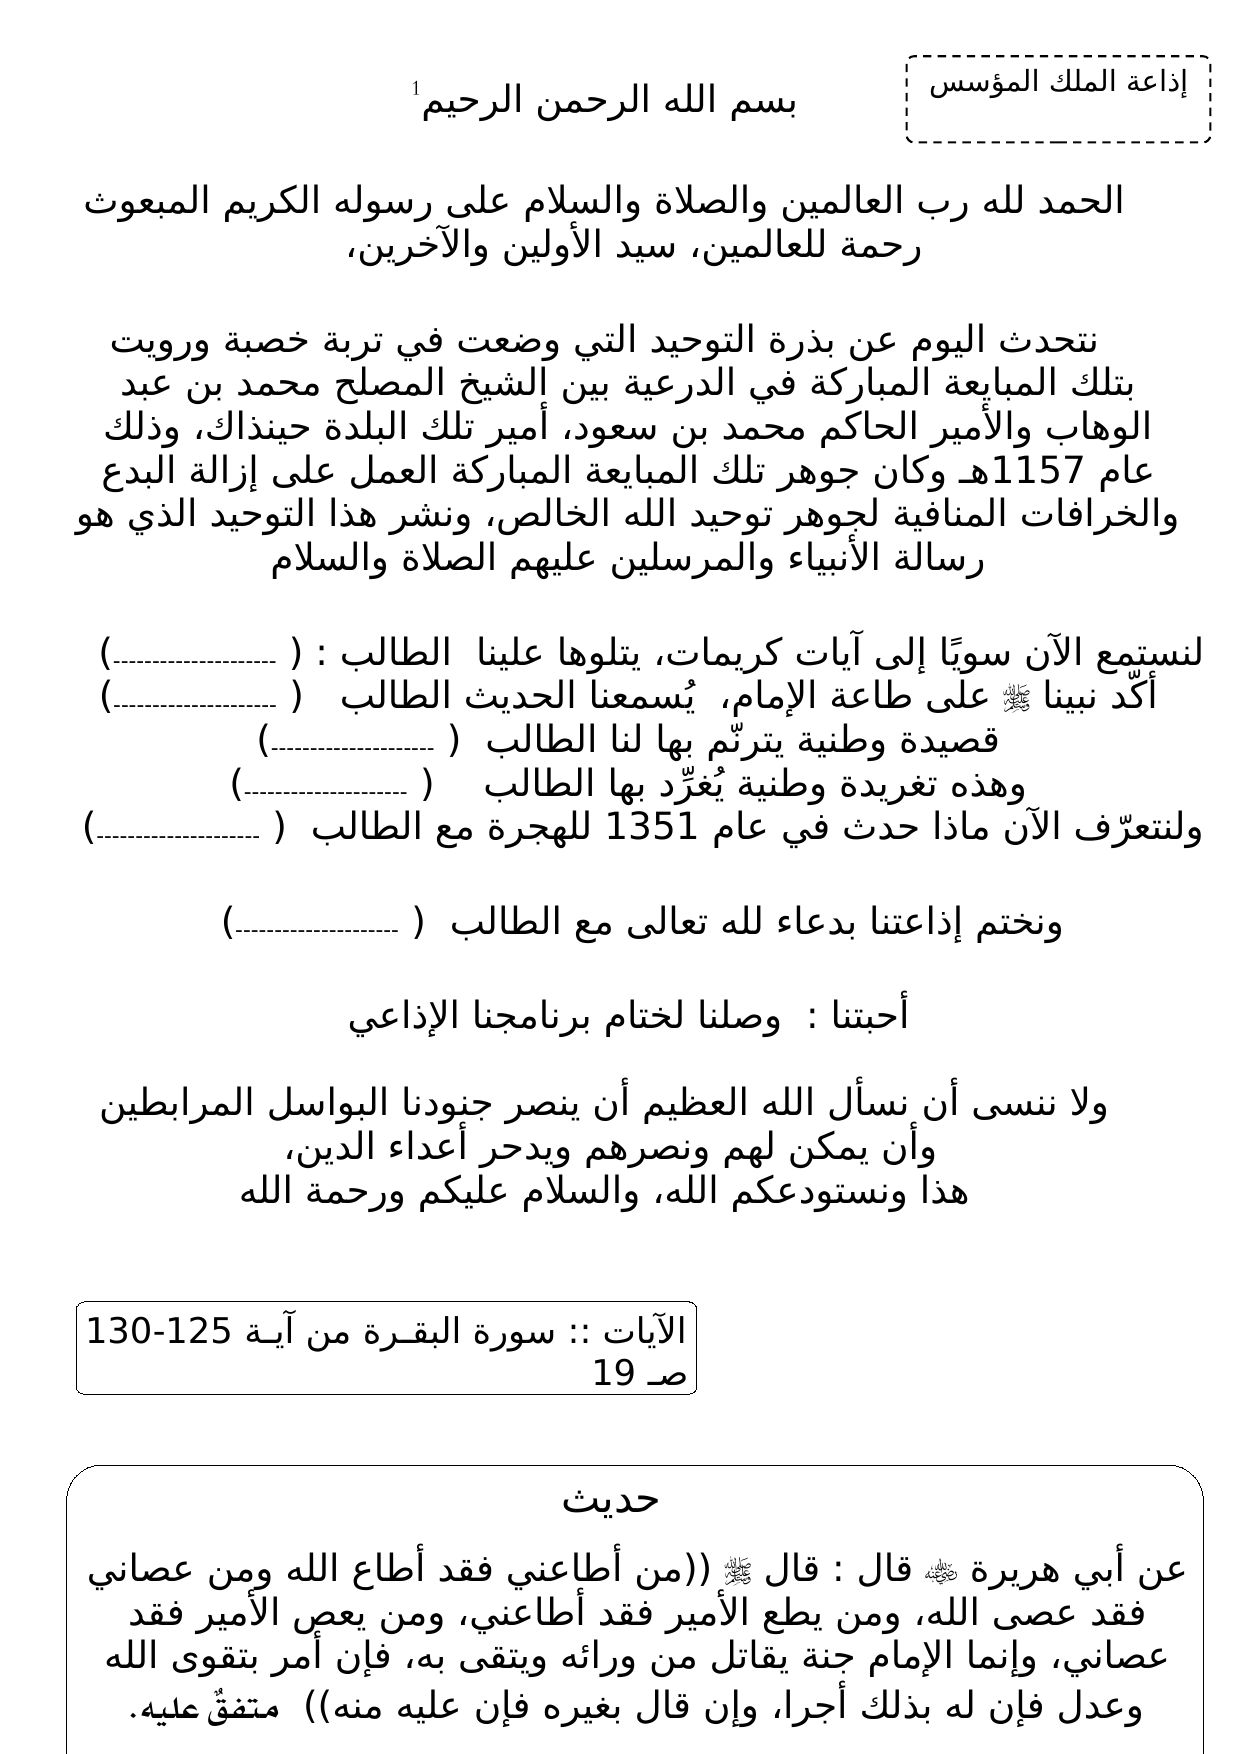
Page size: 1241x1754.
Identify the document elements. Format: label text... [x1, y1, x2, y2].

text ولا ننسى أن نسأل الله العظيم أن ينصر جنودنا البواسل المرابطين [75, 1081, 1181, 1124]
text نتحدث اليوم عن بذرة التوحيد التي وضعت في تربة خصبة ورويت بتلك المبايعة المباركة في الدرعية بين الشيخ المصلح محمد بن عبد الوهاب والأمير الحاكم محمد بن سعود، أمير تلك البلدة حينذاك، وذلك عام 1157هـ وكان جوهر تلك المبايعة المباركة العمل على إزالة البدع والخرافات المنافية لجوهر توحيد الله الخالص، ونشر هذا التوحيد الذي هو رسالة الأنبياء والمرسلين عليهم الصلاة والسلام [75, 317, 1181, 579]
text أكّد نبينا على طاعة الإمام، يُسمعنا الحديث الطالب ( ---------------------) [75, 674, 1212, 717]
text ونختم إذاعتنا بدعاء لله تعالى مع الطالب ( ---------------------) [75, 899, 1240, 943]
text أحبتنا : وصلنا لختام برنامجنا الإذاعي [75, 994, 1182, 1038]
text بسم الله الرحمن الرحيم [75, 75, 906, 131]
text وأن يمكن لهم ونصرهم ويدحر أعداء الدين، [75, 1124, 1181, 1168]
text قصيدة وطنية يترنّم بها لنا الطالب ( ---------------------) [75, 717, 1212, 761]
text لنستمع الآن سويًا إلى آيات كريمات، يتلوها علينا الطالب : ( ---------------------) [75, 630, 1228, 674]
text وهذه تغريدة وطنية يُغرِّد بها الطالب ( ---------------------) [75, 761, 1212, 805]
text ولنتعرّف الآن ماذا حدث في عام 1351 للهجرة مع الطالب ( ---------------------) [75, 805, 1240, 848]
text هذا ونستودعكم الله، والسلام عليكم ورحمة الله [75, 1168, 1181, 1212]
text الحمد لله رب العالمين والصلاة والسلام على رسوله الكريم المبعوث رحمة للعالمين، سيد الأولين والآخرين، [75, 179, 1181, 266]
